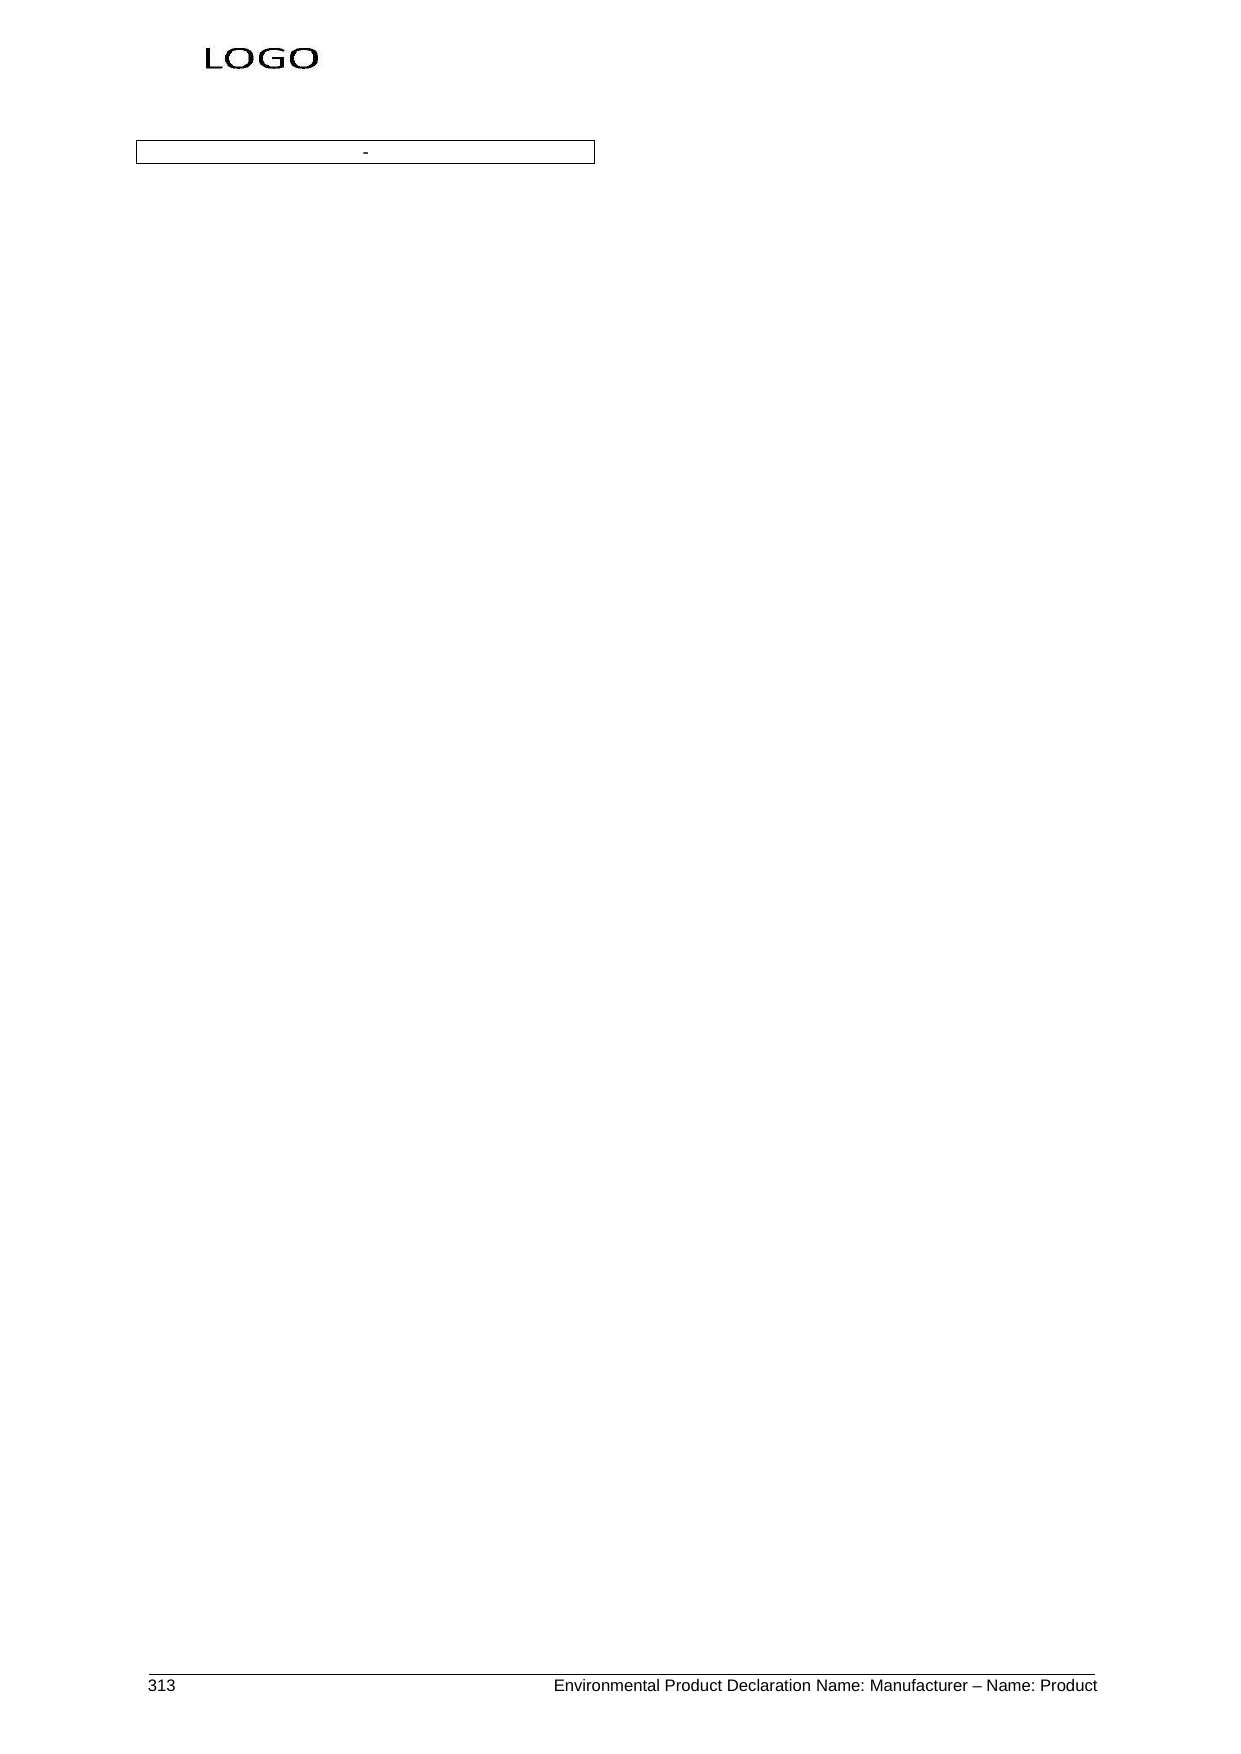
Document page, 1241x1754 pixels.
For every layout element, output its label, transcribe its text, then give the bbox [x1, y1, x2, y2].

table_cell - [137, 141, 594, 162]
picture [148, 15, 624, 104]
